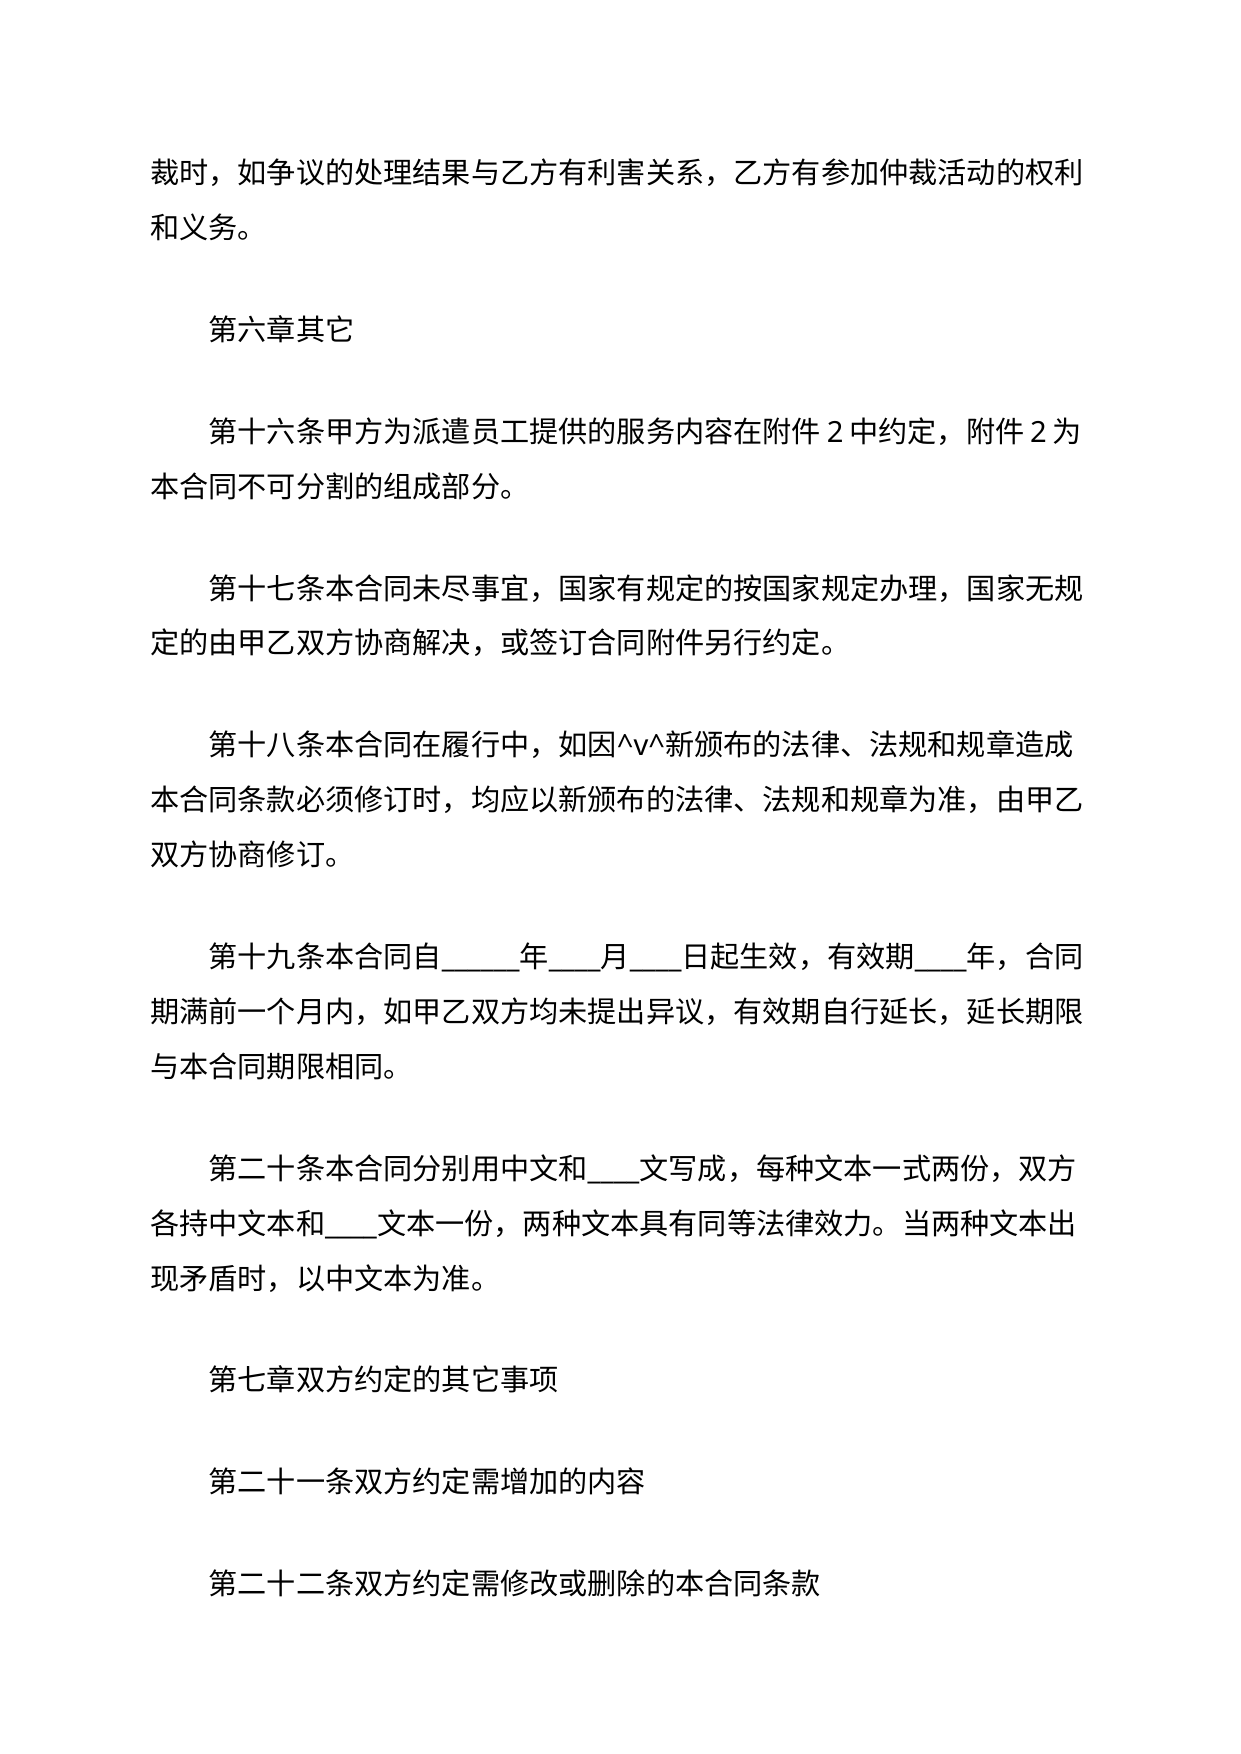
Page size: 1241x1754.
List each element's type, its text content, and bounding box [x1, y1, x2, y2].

text 第七章双方约定的其它事项 [150, 1357, 1090, 1399]
text 第十九条本合同自______年____月____日起生效，有效期____年，合同期满前一个月内，如甲乙双方均未提出异议，有效期自行延长，延长期限与本合同期限相同。 [150, 933, 1090, 1086]
text 第二十二条双方约定需修改或删除的本合同条款 [150, 1561, 1090, 1603]
text 第十八条本合同在履行中，如因^v^新颁布的法律、法规和规章造成本合同条款必须修订时，均应以新颁布的法律、法规和规章为准，由甲乙双方协商修订。 [150, 722, 1090, 874]
text 第二十一条双方约定需增加的内容 [150, 1459, 1090, 1501]
text 第十六条甲方为派遣员工提供的服务内容在附件2中约定，附件2为本合同不可分割的组成部分。 [150, 408, 1090, 506]
text 第十七条本合同未尽事宜，国家有规定的按国家规定办理，国家无规定的由甲乙双方协商解决，或签订合同附件另行约定。 [150, 565, 1090, 662]
text 第六章其它 [150, 307, 1090, 349]
text 第二十条本合同分别用中文和____文写成，每种文本一式两份，双方各持中文本和____文本一份，两种文本具有同等法律效力。当两种文本出现矛盾时，以中文本为准。 [150, 1145, 1090, 1297]
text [150, 150, 1090, 247]
